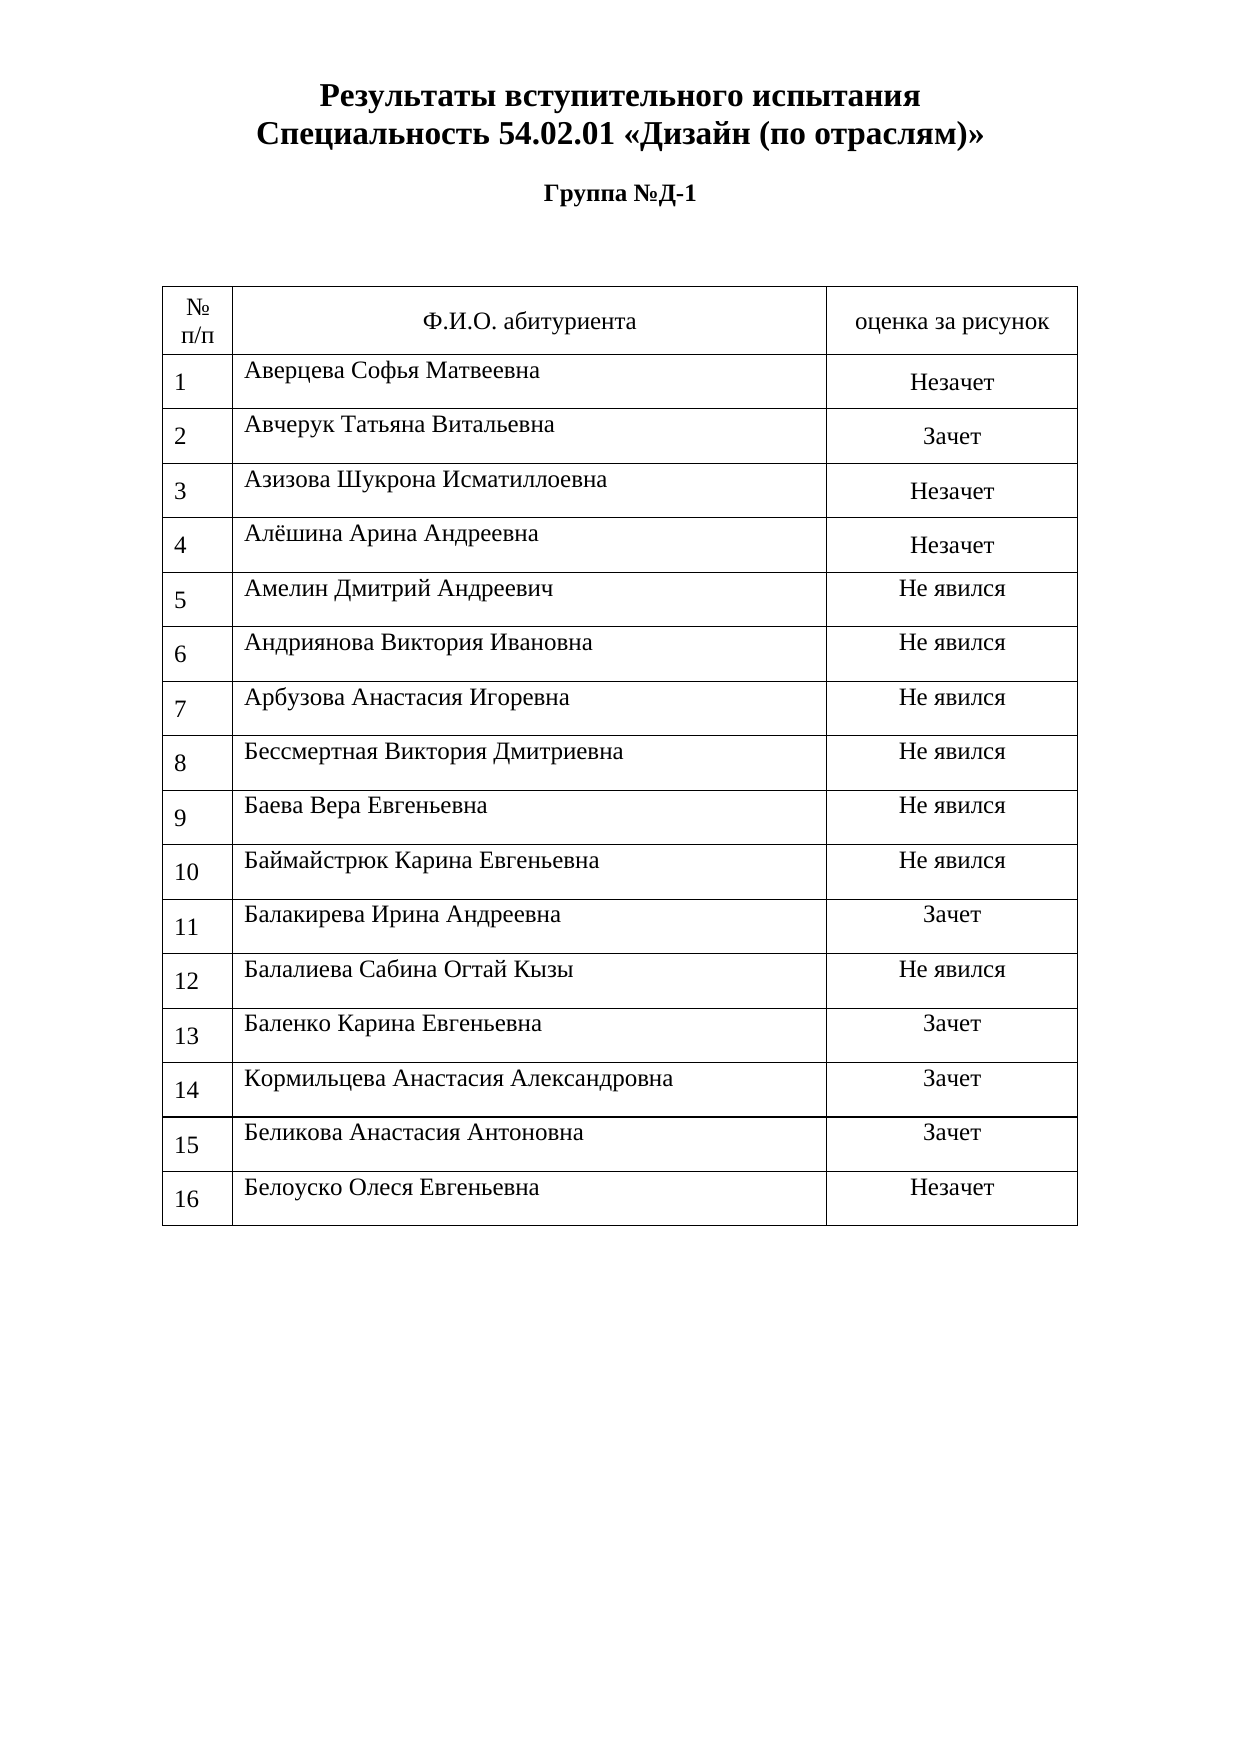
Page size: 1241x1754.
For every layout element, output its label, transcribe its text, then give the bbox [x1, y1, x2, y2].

table_cell 12 [163, 954, 232, 1007]
table_cell Алёшина Арина Андреевна [233, 518, 826, 572]
table_cell 16 [163, 1172, 232, 1225]
table_cell Не явился [827, 573, 1077, 626]
table_cell 2 [163, 409, 232, 463]
table_cell Андриянова Виктория Ивановна [233, 627, 826, 681]
table_cell Аверцева Софья Матвеевна [233, 355, 826, 408]
table_cell 14 [163, 1063, 232, 1116]
table_cell Не явился [827, 736, 1077, 789]
table_cell 5 [163, 573, 232, 626]
table_cell Не явился [827, 627, 1077, 681]
table_cell Азизова Шукрона Исматиллоевна [233, 464, 826, 517]
table_cell Баленко Карина Евгеньевна [233, 1009, 826, 1062]
table_cell Баева Вера Евгеньевна [233, 791, 826, 844]
table_header Ф.И.О. абитуриента [233, 287, 826, 354]
table_cell Баймайстрюк Карина Евгеньевна [233, 845, 826, 898]
table_cell Незачет [827, 355, 1077, 408]
table_cell Не явился [827, 682, 1077, 735]
table_cell Балакирева Ирина Андреевна [233, 900, 826, 953]
table_cell 10 [163, 845, 232, 898]
table_cell 15 [163, 1118, 232, 1171]
text Специальность 54.02.01 «Дизайн (по отраслям)» [75, 113, 1165, 152]
table_cell Беликова Анастасия Антоновна [233, 1118, 826, 1171]
text Группа №Д-1 [75, 178, 1165, 207]
table_cell 4 [163, 518, 232, 572]
table_cell Зачет [827, 1063, 1077, 1116]
table_cell 9 [163, 791, 232, 844]
table_cell Авчерук Татьяна Витальевна [233, 409, 826, 463]
table_cell Не явился [827, 845, 1077, 898]
table_cell Бессмертная Виктория Дмитриевна [233, 736, 826, 789]
table_cell Незачет [827, 1172, 1077, 1225]
table_cell 11 [163, 900, 232, 953]
table_header оценка за рисунок [827, 287, 1077, 354]
table_cell Незачет [827, 518, 1077, 572]
text Результаты вступительного испытания [75, 75, 1165, 113]
table_cell Амелин Дмитрий Андреевич [233, 573, 826, 626]
table_cell 7 [163, 682, 232, 735]
table_cell Не явился [827, 791, 1077, 844]
table_cell 6 [163, 627, 232, 681]
table_cell Зачет [827, 900, 1077, 953]
table_cell Кормильцева Анастасия Александровна [233, 1063, 826, 1116]
table_cell Белоуско Олеся Евгеньевна [233, 1172, 826, 1225]
table_cell Зачет [827, 1118, 1077, 1171]
table_header № п/п [163, 287, 232, 354]
table_cell 3 [163, 464, 232, 517]
table_cell 13 [163, 1009, 232, 1062]
table_cell Зачет [827, 1009, 1077, 1062]
table_cell 1 [163, 355, 232, 408]
table_cell Арбузова Анастасия Игоревна [233, 682, 826, 735]
table_cell Зачет [827, 409, 1077, 463]
table_cell Балалиева Сабина Огтай Кызы [233, 954, 826, 1007]
table_cell 8 [163, 736, 232, 789]
table_cell Незачет [827, 464, 1077, 517]
table_cell Не явился [827, 954, 1077, 1007]
